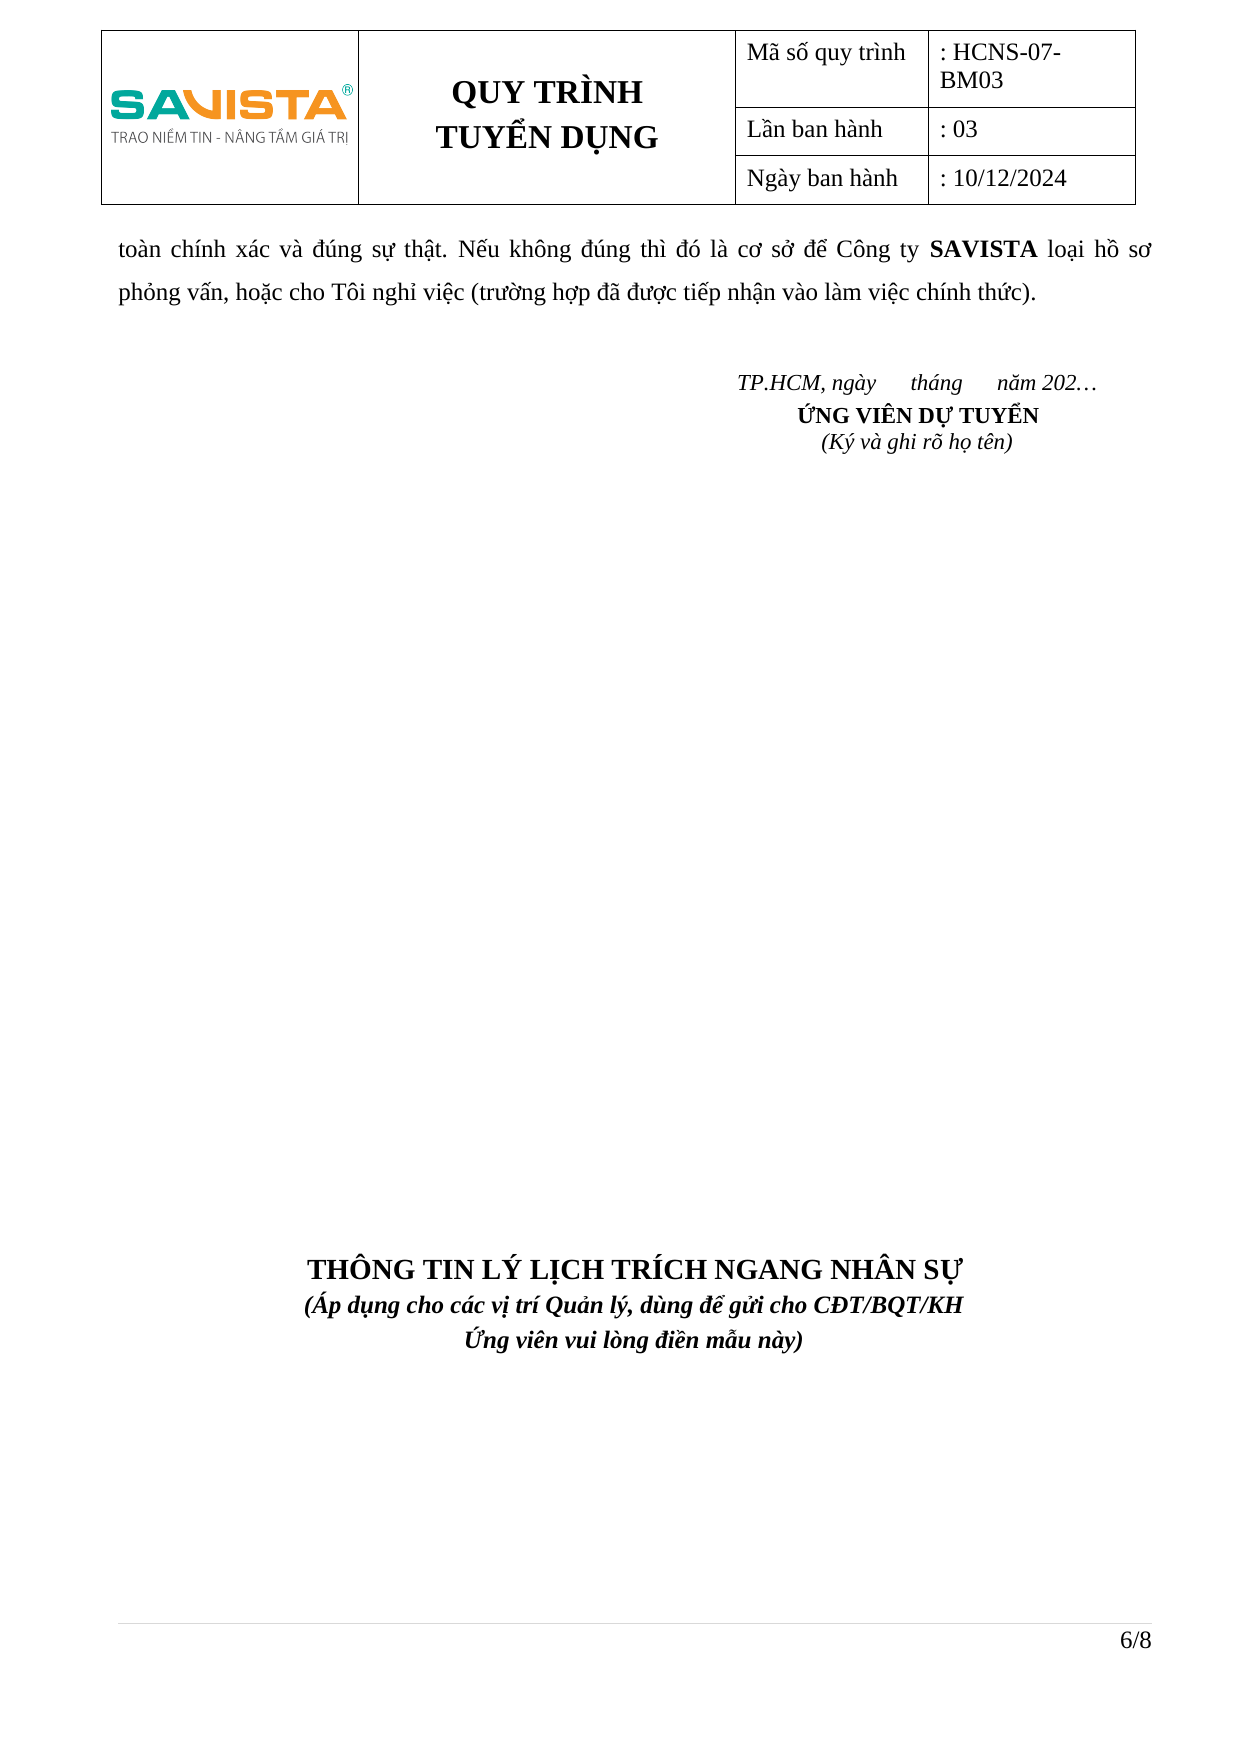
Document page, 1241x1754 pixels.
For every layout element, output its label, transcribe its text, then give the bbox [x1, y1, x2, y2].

text (Áp dụng cho các vị trí Quản lý, dùng để gửi cho CĐT/BQT/KH [118, 1290, 1152, 1319]
text (Ký và ghi rõ họ tên) [118, 428, 1152, 454]
text TP.HCM, ngày tháng năm 202… [118, 369, 1152, 395]
picture [111, 83, 355, 145]
text ỨNG VIÊN DỰ TUYỂN [118, 402, 1152, 428]
text THÔNG TIN LÝ LỊCH TRÍCH NGANG NHÂN SỰ [118, 1252, 1152, 1285]
text Ứng viên vui lòng điền mẫu này) [118, 1326, 1152, 1354]
